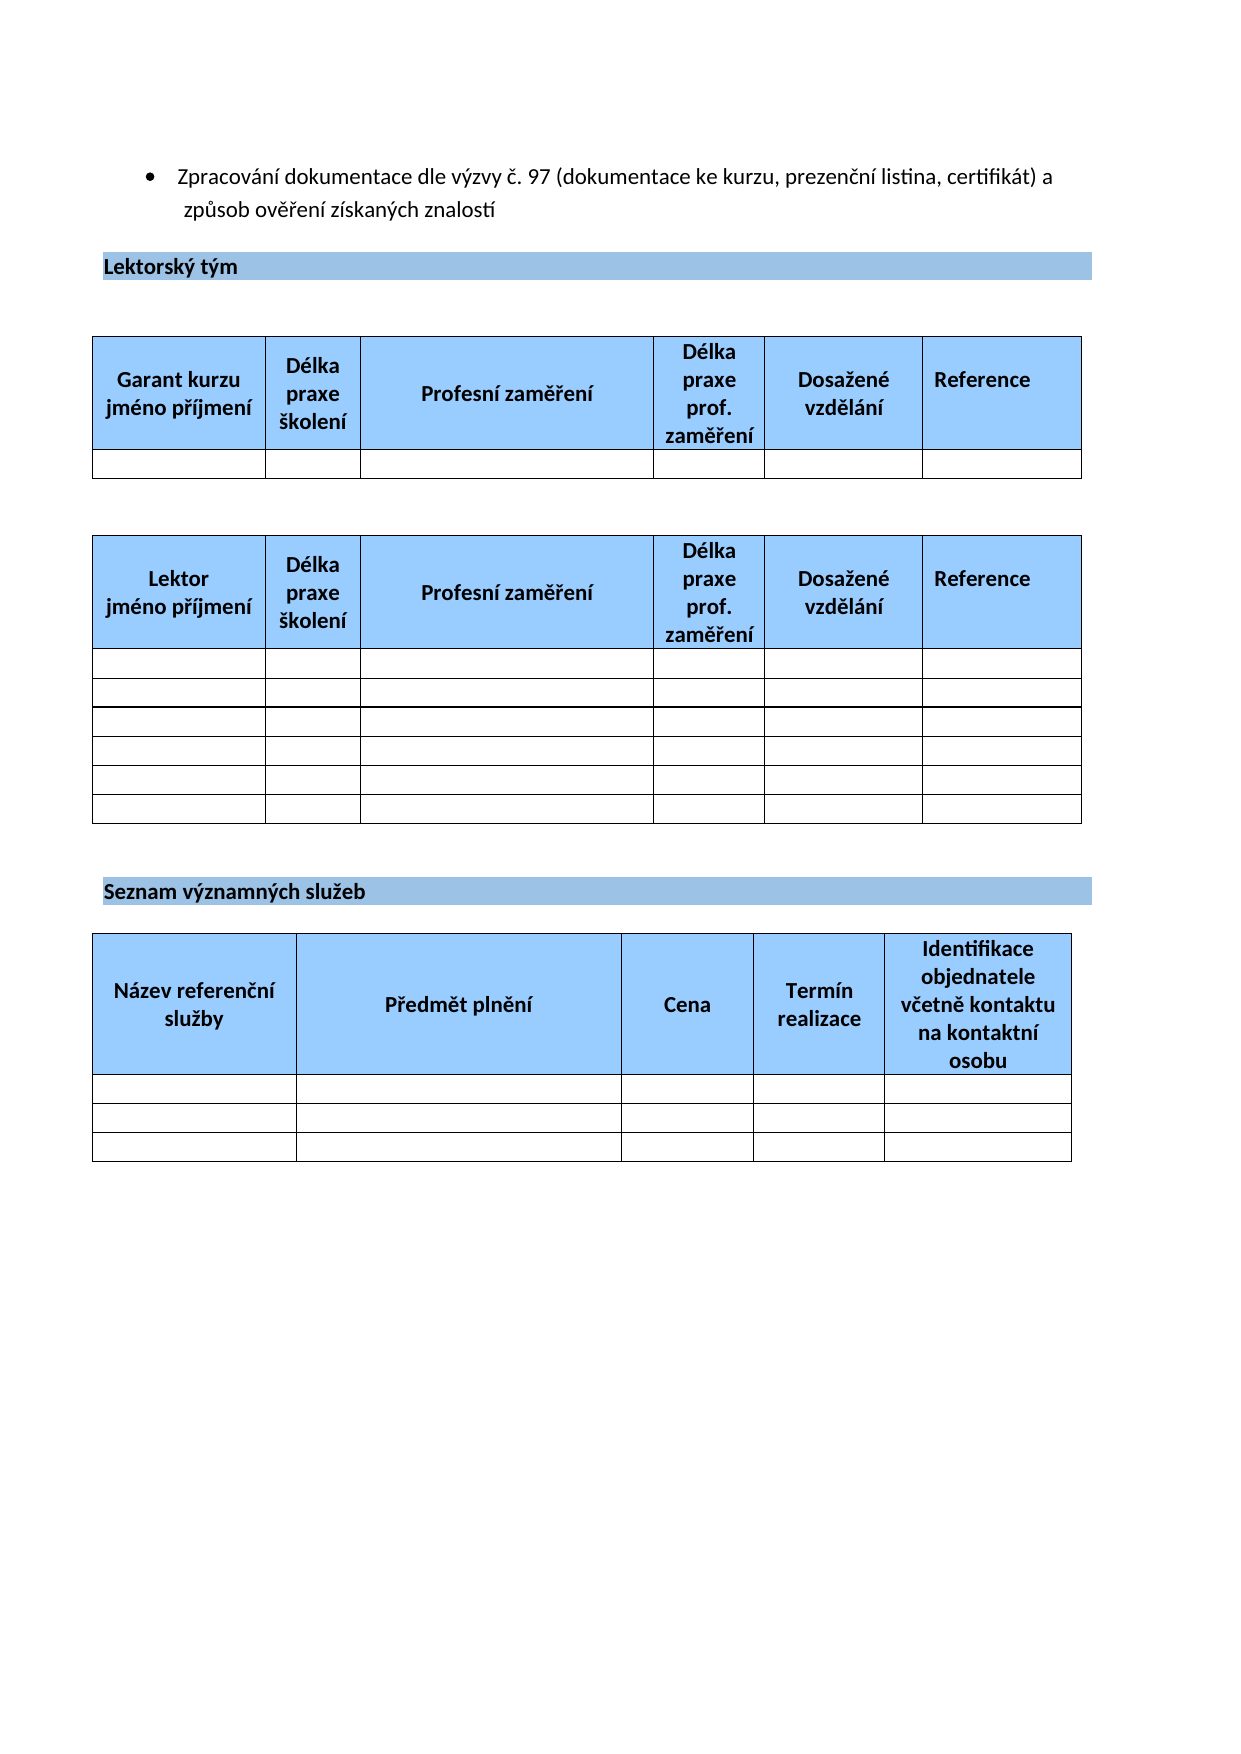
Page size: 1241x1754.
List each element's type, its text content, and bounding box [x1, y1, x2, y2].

table_header Cena [622, 934, 753, 1074]
table_header Garant kurzu jméno příjmení [93, 337, 265, 449]
table_cell [765, 708, 922, 736]
table_cell [361, 766, 653, 794]
table_header Termín realizace [754, 934, 884, 1074]
table_cell [654, 450, 764, 478]
table_cell [93, 1104, 296, 1132]
table_cell [266, 737, 360, 764]
table_header Předmět plnění [297, 934, 621, 1074]
table_cell [923, 649, 1081, 677]
table_cell [654, 649, 764, 677]
table_cell [923, 679, 1081, 706]
table_cell [297, 1104, 621, 1132]
table_cell [266, 649, 360, 677]
table_header Délka praxe prof. zaměření [654, 337, 764, 449]
table_cell [266, 708, 360, 736]
table_header Název referenční služby [93, 934, 296, 1074]
table_cell [266, 795, 360, 823]
table_header Dosažené vzdělání [765, 337, 922, 449]
table_header Délka praxe školení [266, 536, 360, 648]
table_cell [93, 1075, 296, 1103]
table_cell [654, 679, 764, 706]
table_cell [754, 1075, 884, 1103]
table_header Reference [923, 536, 1081, 648]
table_header Identifikace objednatele včetně kontaktu na kontaktní osobu [885, 934, 1071, 1074]
table_header Reference [923, 337, 1081, 449]
table_cell [654, 795, 764, 823]
table_cell [885, 1133, 1071, 1161]
table_header Dosažené vzdělání [765, 536, 922, 648]
list Zpracování dokumentace dle výzvy č. 97 (dokumentace ke kurzu, prezenční listina, certifikát) a způsob ověření získaných znalostí [146, 162, 1090, 223]
table_cell [622, 1133, 753, 1161]
table_cell [93, 1133, 296, 1161]
table_cell [93, 737, 265, 764]
table_cell [297, 1075, 621, 1103]
table_header Profesní zaměření [361, 536, 653, 648]
table_header Délka praxe školení [266, 337, 360, 449]
table_cell [361, 450, 653, 478]
table_cell [361, 679, 653, 706]
table_cell [93, 795, 265, 823]
table_header Lektor jméno příjmení [93, 536, 265, 648]
table_cell [93, 708, 265, 736]
table_header Délka praxe prof. zaměření [654, 536, 764, 648]
table_cell [266, 679, 360, 706]
table_cell [361, 649, 653, 677]
table_cell [297, 1133, 621, 1161]
table_cell [93, 766, 265, 794]
table_cell [93, 679, 265, 706]
table_cell [93, 450, 265, 478]
table_cell [765, 649, 922, 677]
table_cell [654, 708, 764, 736]
table_cell [923, 766, 1081, 794]
table_cell [765, 795, 922, 823]
table_cell [923, 737, 1081, 764]
table_cell [765, 737, 922, 764]
table_cell [765, 450, 922, 478]
table_cell [622, 1075, 753, 1103]
table_cell [93, 649, 265, 677]
table_cell [361, 708, 653, 736]
subtitle Seznam významných služeb [103, 877, 1092, 905]
table_cell [885, 1104, 1071, 1132]
table_cell [754, 1133, 884, 1161]
table_cell [923, 795, 1081, 823]
table_cell [885, 1075, 1071, 1103]
table_cell [754, 1104, 884, 1132]
table_cell [654, 737, 764, 764]
table_cell [361, 737, 653, 764]
table_cell [765, 679, 922, 706]
table_cell [622, 1104, 753, 1132]
table_header Profesní zaměření [361, 337, 653, 449]
table_cell [765, 766, 922, 794]
table_cell [361, 795, 653, 823]
table_cell [654, 766, 764, 794]
table_cell [266, 450, 360, 478]
subtitle Lektorský tým [103, 252, 1092, 280]
table_cell [923, 708, 1081, 736]
table_cell [923, 450, 1081, 478]
table_cell [266, 766, 360, 794]
